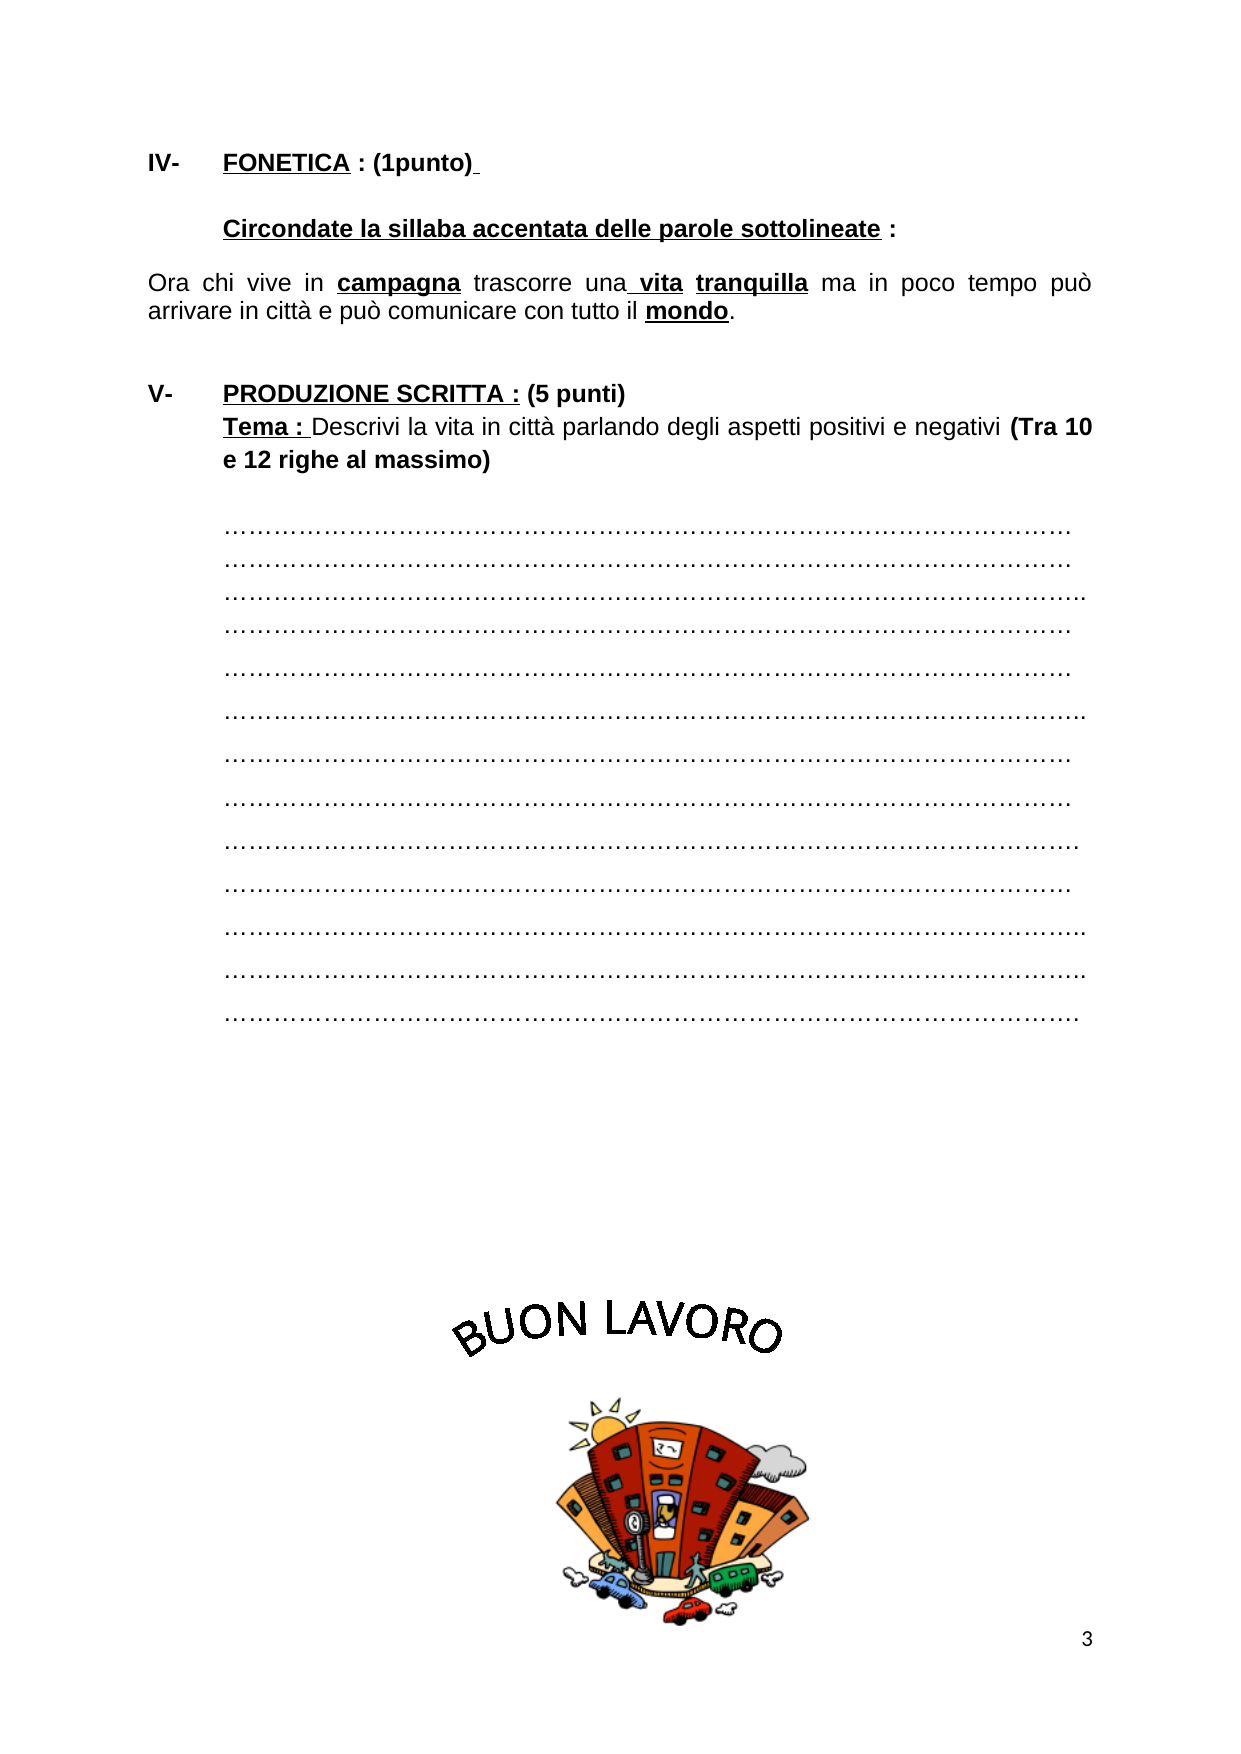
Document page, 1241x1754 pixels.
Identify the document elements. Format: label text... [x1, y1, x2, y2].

list ………………………………………………………………………………………… [223, 869, 1093, 897]
list Circondate la sillaba accentata delle parole sottolineate : [223, 214, 1093, 242]
list ………………………………………………………………………………………………………………………………………………………………………………………………………………………………………………………………………………. [223, 739, 1093, 854]
list ………………………………………………………………………………………….. [223, 955, 1093, 984]
list …………………………………………………………………………………………. [223, 998, 1093, 1027]
list ……………………………………………………………………………………………………………………………………………………………………………………………………………………………………………………………………………….. [223, 511, 1093, 606]
list PRODUZIONE SCRITTA : (5 punti) [148, 379, 1093, 408]
list Tema : Descrivi la vita in città parlando degli aspetti positivi e negativi (Tra 10 e 12 righe al massimo) [223, 412, 1093, 474]
list FONETICA : (1punto) [148, 148, 1093, 176]
list ………………………………………………………………………………………….. [223, 912, 1093, 941]
picture [521, 1390, 821, 1639]
text Ora chi vive in campagna trascorre una vita tranquilla ma in poco tempo può arrivare in città e può comunicare con tutto il mondo. [148, 267, 1093, 325]
list ……………………………………………………………………………………………………………………………………………………………………………………………………………………………………………………………………………….. [223, 610, 1093, 725]
